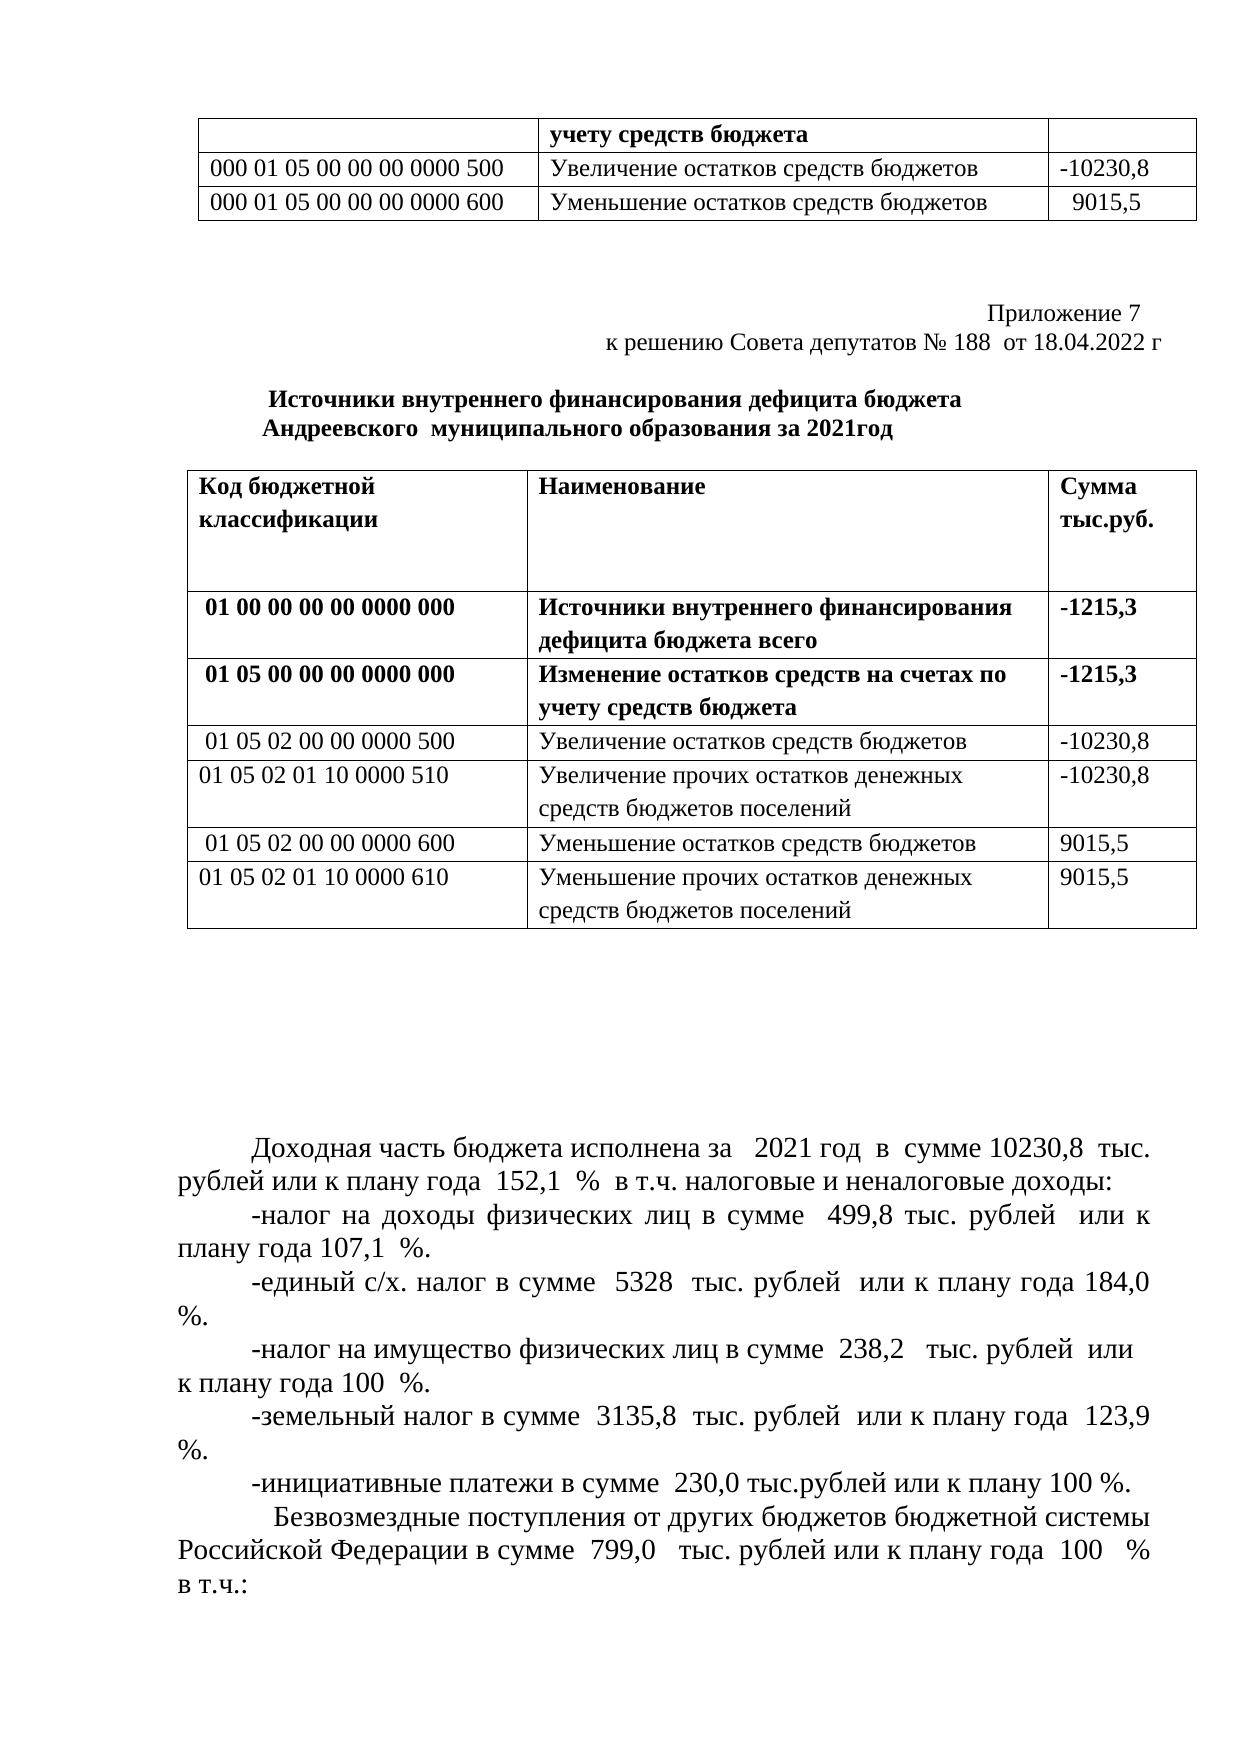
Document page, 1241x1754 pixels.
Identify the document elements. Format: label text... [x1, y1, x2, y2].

text Безвозмездные поступления от других бюджетов бюджетной системы Российской Федерации в сумме 799,0 тыс. рублей или к плану года 100 % в т.ч.: [177, 1499, 1152, 1599]
text -земельный налог в сумме 3135,8 тыс. рублей или к плану года 123,9 %. [177, 1398, 1152, 1465]
text -налог на имущество физических лиц в сумме 238,2 тыс. рублей или к плану года 100 %. [177, 1331, 1152, 1398]
text -единый с/х. налог в сумме 5328 тыс. рублей или к плану года 184,0 %. [177, 1264, 1152, 1331]
text -налог на доходы физических лиц в сумме 499,8 тыс. рублей или к плану года 107,1 %. [177, 1197, 1152, 1264]
text -инициативные платежи в сумме 230,0 тыс.рублей или к плану 100 %. [177, 1465, 1152, 1499]
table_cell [176, 118, 1240, 1130]
text Доходная часть бюджета исполнена за 2021 год в сумме 10230,8 тыс. рублей или к плану года 152,1 % в т.ч. налоговые и неналоговые доходы: [177, 1130, 1152, 1197]
